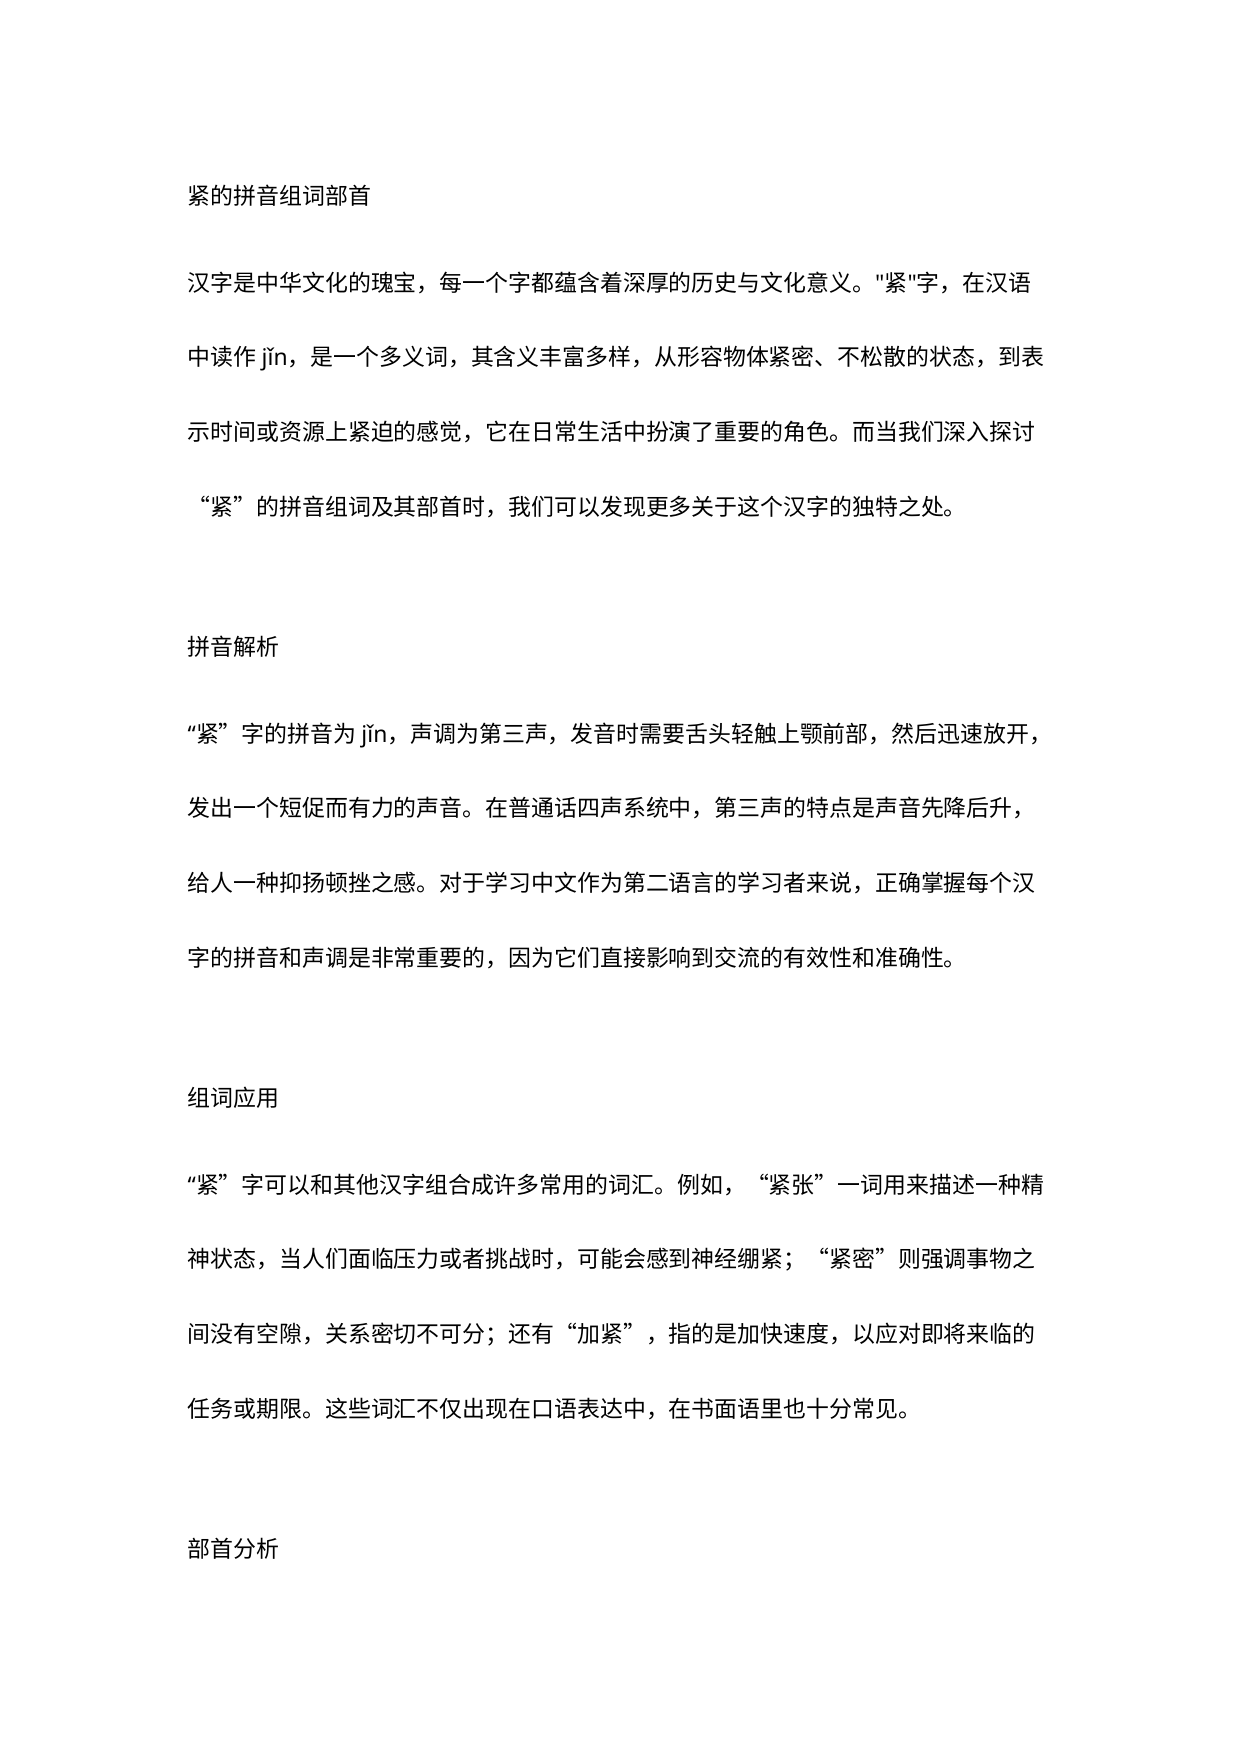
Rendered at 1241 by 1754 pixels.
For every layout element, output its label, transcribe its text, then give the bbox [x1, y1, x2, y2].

text “紧”字可以和其他汉字组合成许多常用的词汇。例如，“紧张”一词用来描述一种精神状态，当人们面临压力或者挑战时，可能会感到神经绷紧；“紧密”则强调事物之间没有空隙，关系密切不可分；还有“加紧”，指的是加快速度，以应对即将来临的任务或期限。这些词汇不仅出现在口语表达中，在书面语里也十分常见。 [187, 1151, 1053, 1440]
text 汉字是中华文化的瑰宝，每一个字都蕴含着深厚的历史与文化意义。"紧"字，在汉语中读作 jǐn，是一个多义词，其含义丰富多样，从形容物体紧密、不松散的状态，到表示时间或资源上紧迫的感觉，它在日常生活中扮演了重要的角色。而当我们深入探讨“紧”的拼音组词及其部首时，我们可以发现更多关于这个汉字的独特之处。 [187, 248, 1053, 538]
text 部首分析 [187, 1515, 1053, 1580]
text 拼音解析 [187, 613, 1053, 678]
text 组词应用 [187, 1064, 1053, 1129]
text “紧”字的拼音为 jǐn，声调为第三声，发音时需要舌头轻触上颚前部，然后迅速放开，发出一个短促而有力的声音。在普通话四声系统中，第三声的特点是声音先降后升，给人一种抑扬顿挫之感。对于学习中文作为第二语言的学习者来说，正确掌握每个汉字的拼音和声调是非常重要的，因为它们直接影响到交流的有效性和准确性。 [187, 699, 1053, 989]
text 紧的拼音组词部首 [187, 162, 1053, 227]
